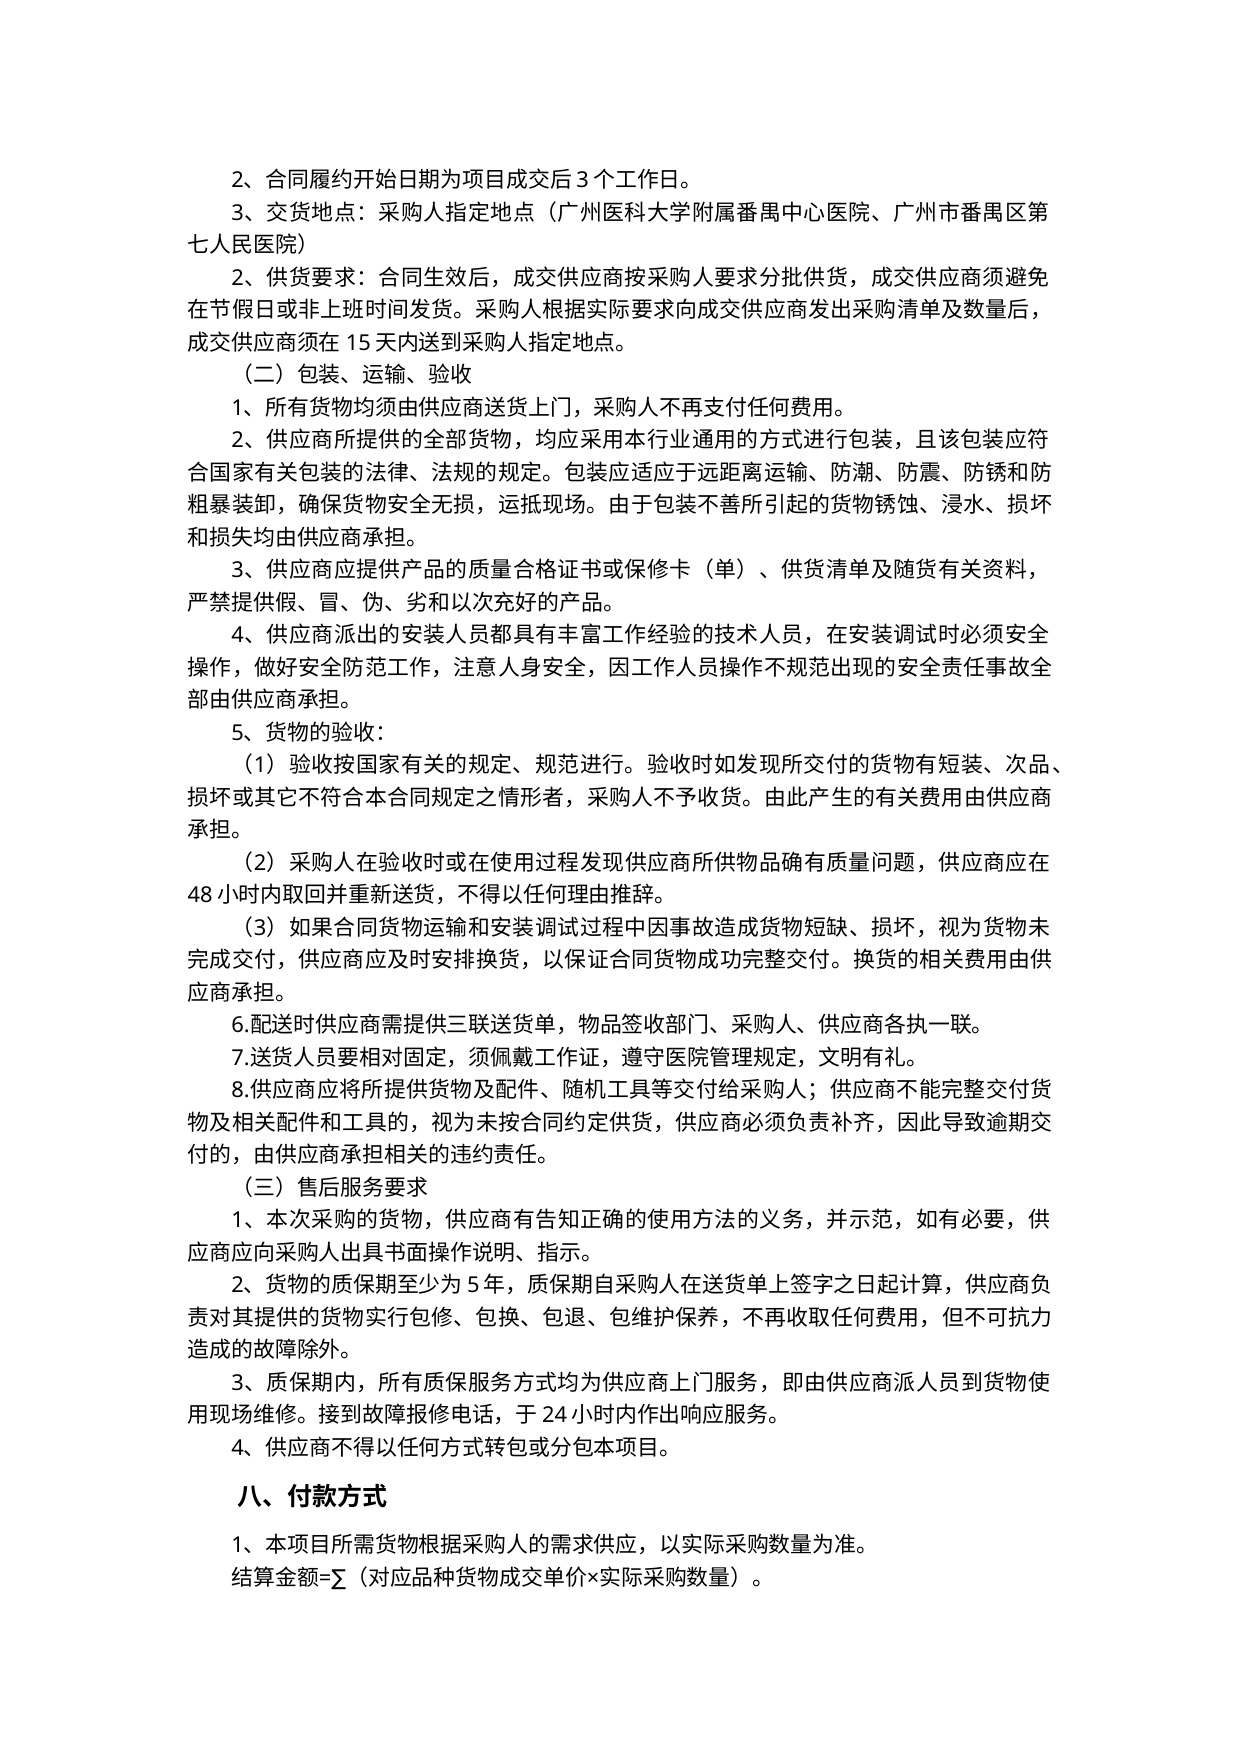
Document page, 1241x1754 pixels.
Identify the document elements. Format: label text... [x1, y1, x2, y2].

text 2、供应商所提供的全部货物，均应采用本行业通用的方式进行包装，且该包装应符合国家有关包装的法律、法规的规定。包装应适应于远距离运输、防潮、防震、防锈和防粗暴装卸，确保货物安全无损，运抵现场。由于包装不善所引起的货物锈蚀、浸水、损坏和损失均由供应商承担。 [187, 422, 1053, 552]
text 2、合同履约开始日期为项目成交后3个工作日。 [187, 162, 1053, 194]
text 1、本次采购的货物，供应商有告知正确的使用方法的义务，并示范，如有必要，供应商应向采购人出具书面操作说明、指示。 [187, 1202, 1053, 1267]
text 4、供应商派出的安装人员都具有丰富工作经验的技术人员，在安装调试时必须安全操作，做好安全防范工作，注意人身安全，因工作人员操作不规范出现的安全责任事故全部由供应商承担。 [187, 617, 1053, 714]
text （3）如果合同货物运输和安装调试过程中因事故造成货物短缺、损坏，视为货物未完成交付，供应商应及时安排换货，以保证合同货物成功完整交付。换货的相关费用由供应商承担。 [187, 909, 1053, 1007]
text （二）包装、运输、验收 [187, 357, 1053, 389]
text 2、供货要求：合同生效后，成交供应商按采购人要求分批供货，成交供应商须避免在节假日或非上班时间发货。采购人根据实际要求向成交供应商发出采购清单及数量后，成交供应商须在 15天内送到采购人指定地点。 [187, 259, 1053, 357]
text 5、货物的验收： [187, 714, 1053, 747]
text 6.配送时供应商需提供三联送货单，物品签收部门、采购人、供应商各执一联。 [187, 1007, 1053, 1039]
text 7.送货人员要相对固定，须佩戴工作证，遵守医院管理规定，文明有礼。 [187, 1039, 1053, 1072]
text （2）采购人在验收时或在使用过程发现供应商所供物品确有质量问题，供应商应在48小时内取回并重新送货，不得以任何理由推辞。 [187, 844, 1053, 909]
text 8.供应商应将所提供货物及配件、随机工具等交付给采购人；供应商不能完整交付货物及相关配件和工具的，视为未按合同约定供货，供应商必须负责补齐，因此导致逾期交付的，由供应商承担相关的违约责任。 [187, 1072, 1053, 1169]
text （三）售后服务要求 [187, 1169, 1053, 1202]
text 3、供应商应提供产品的质量合格证书或保修卡（单）、供货清单及随货有关资料，严禁提供假、冒、伪、劣和以次充好的产品。 [187, 552, 1053, 617]
text 3、质保期内，所有质保服务方式均为供应商上门服务，即由供应商派人员到货物使用现场维修。接到故障报修电话，于24小时内作出响应服务。 [187, 1364, 1053, 1429]
text 2、货物的质保期至少为5年，质保期自采购人在送货单上签字之日起计算，供应商负责对其提供的货物实行包修、包换、包退、包维护保养，不再收取任何费用，但不可抗力造成的故障除外。 [187, 1267, 1053, 1364]
text 结算金额=∑（对应品种货物成交单价×实际采购数量）。 [187, 1559, 1053, 1592]
text 1、本项目所需货物根据采购人的需求供应，以实际采购数量为准。 [187, 1527, 1053, 1559]
text （1）验收按国家有关的规定、规范进行。验收时如发现所交付的货物有短装、次品、损坏或其它不符合本合同规定之情形者，采购人不予收货。由此产生的有关费用由供应商承担。 [187, 747, 1053, 844]
text 3、交货地点：采购人指定地点（广州医科大学附属番禺中心医院、广州市番禺区第七人民医院） [187, 194, 1053, 259]
text 1、所有货物均须由供应商送货上门，采购人不再支付任何费用。 [187, 389, 1053, 422]
text 4、供应商不得以任何方式转包或分包本项目。 [187, 1429, 1053, 1462]
text 八、付款方式 [187, 1462, 1053, 1527]
